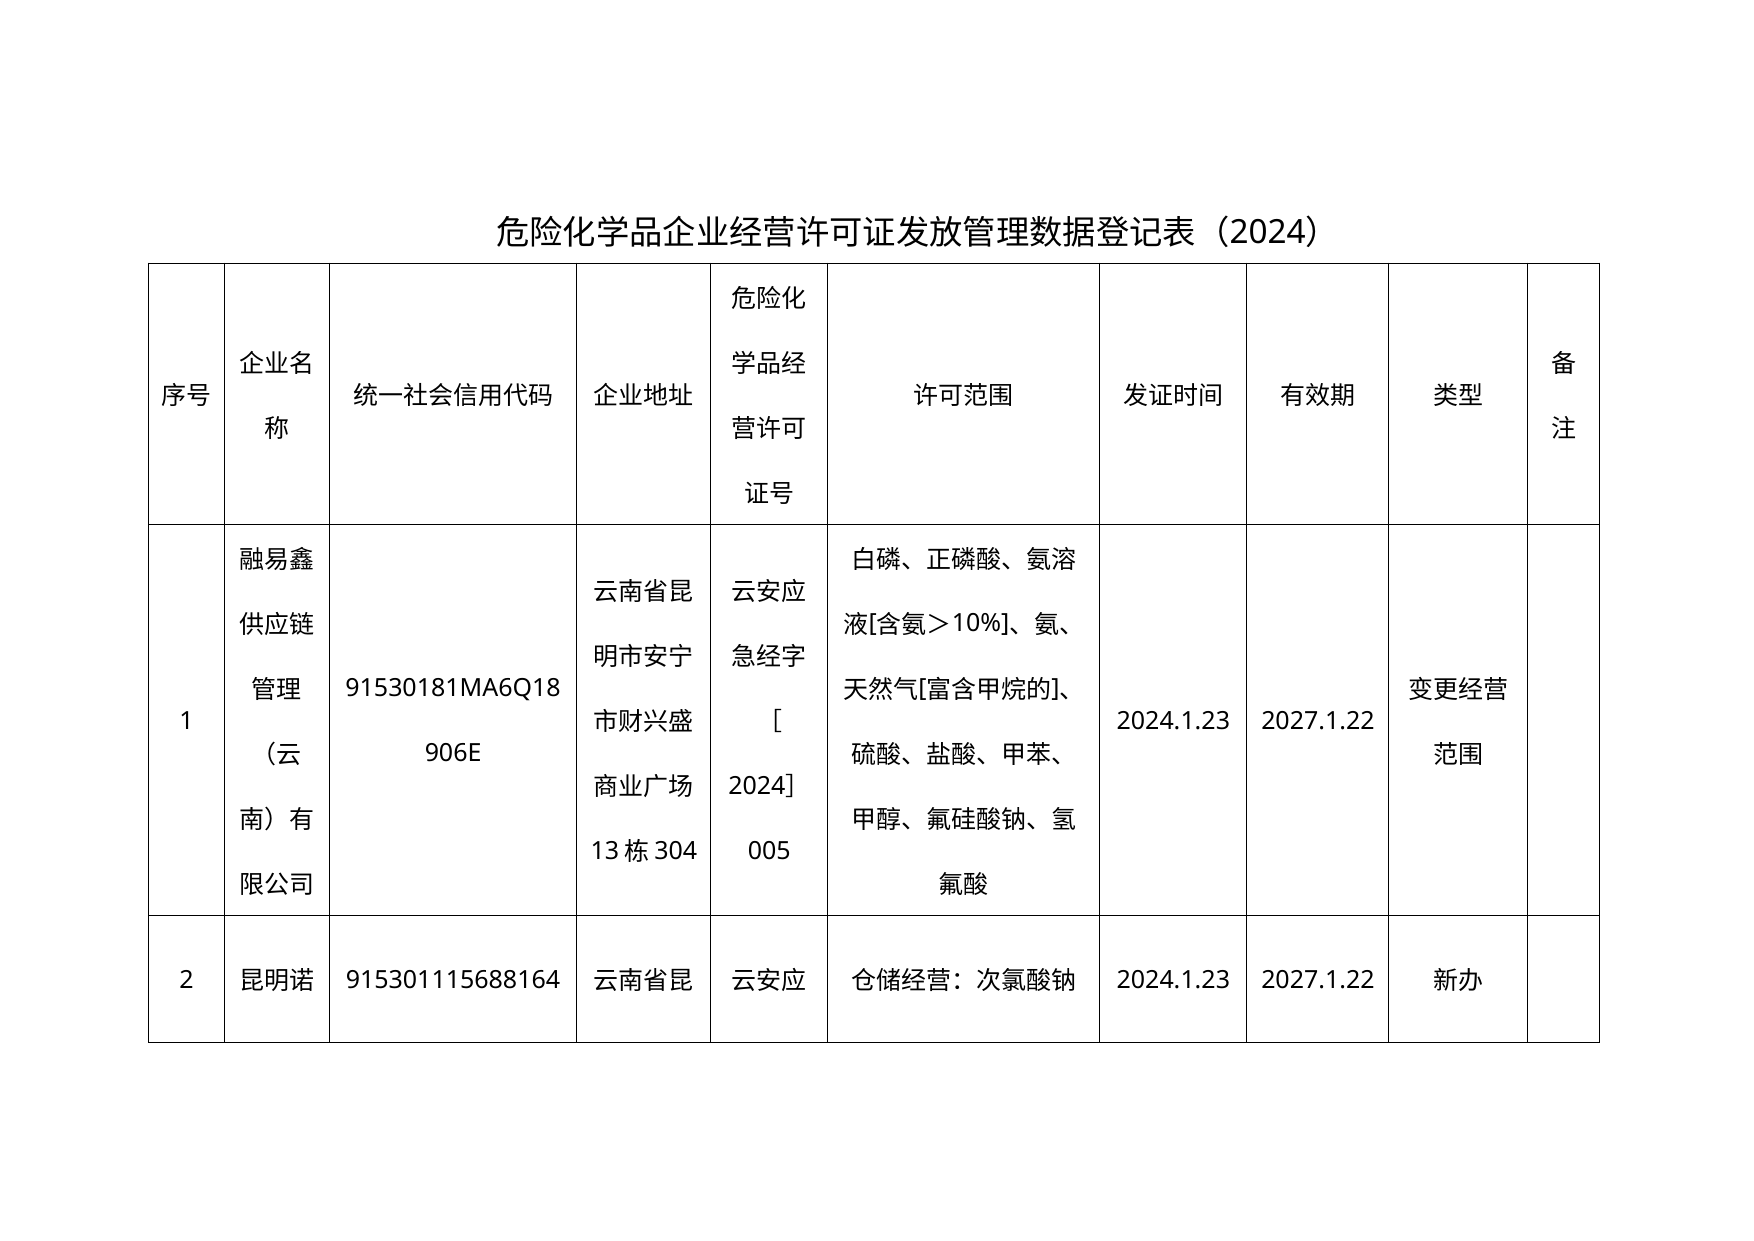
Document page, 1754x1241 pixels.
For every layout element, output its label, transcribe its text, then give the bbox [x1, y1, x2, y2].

table_cell 融易鑫供应链管理（云南）有限公司 [225, 525, 329, 915]
table_cell 变更经营范围 [1389, 525, 1527, 915]
table_cell 有效期 [1247, 264, 1388, 524]
table_cell 许可范围 [828, 264, 1099, 524]
table_cell 危险化学品经营许可证号 [711, 264, 827, 524]
table_cell 企业名称 [225, 264, 329, 524]
table_cell [1528, 525, 1599, 915]
table_cell 2024.1.23 [1100, 916, 1246, 1042]
table_cell 新办 [1389, 916, 1527, 1042]
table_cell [577, 916, 710, 1042]
table_cell 2027.1.22 [1247, 916, 1388, 1042]
table_cell 91530181MA6Q18906E [330, 525, 576, 915]
table_cell [1528, 916, 1599, 1042]
table_cell 2027.1.22 [1247, 525, 1388, 915]
table_cell 统一社会信用代码 [330, 264, 576, 524]
table_header 危险化学品企业经营许可证发放管理数据登记表（2024） [149, 198, 1600, 263]
table_cell 云安应急经字［2024］006 [711, 916, 827, 1042]
table_cell 2 [149, 916, 224, 1042]
table_cell 备注 [1528, 264, 1599, 524]
table_cell 昆明诺晓经贸有限公司 [225, 916, 329, 1042]
table_cell 云安应急经字［2024］005 [711, 525, 827, 915]
table_cell 白磷、正磷酸、氨溶液[含氨＞10%]、氨、天然气[富含甲烷的]、硫酸、盐酸、甲苯、甲醇、氟硅酸钠、氢氟酸 [828, 525, 1099, 915]
table_cell 序号 [149, 264, 224, 524]
table_cell 发证时间 [1100, 264, 1246, 524]
table_cell 91530111568816459T [330, 916, 576, 1042]
table_cell 企业地址 [577, 264, 710, 524]
table_cell 类型 [1389, 264, 1527, 524]
table_cell 2024.1.23 [1100, 525, 1246, 915]
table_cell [828, 916, 1099, 1042]
table_cell 云南省昆明市安宁市财兴盛商业广场13栋304 [577, 525, 710, 915]
table_cell 1 [149, 525, 224, 915]
